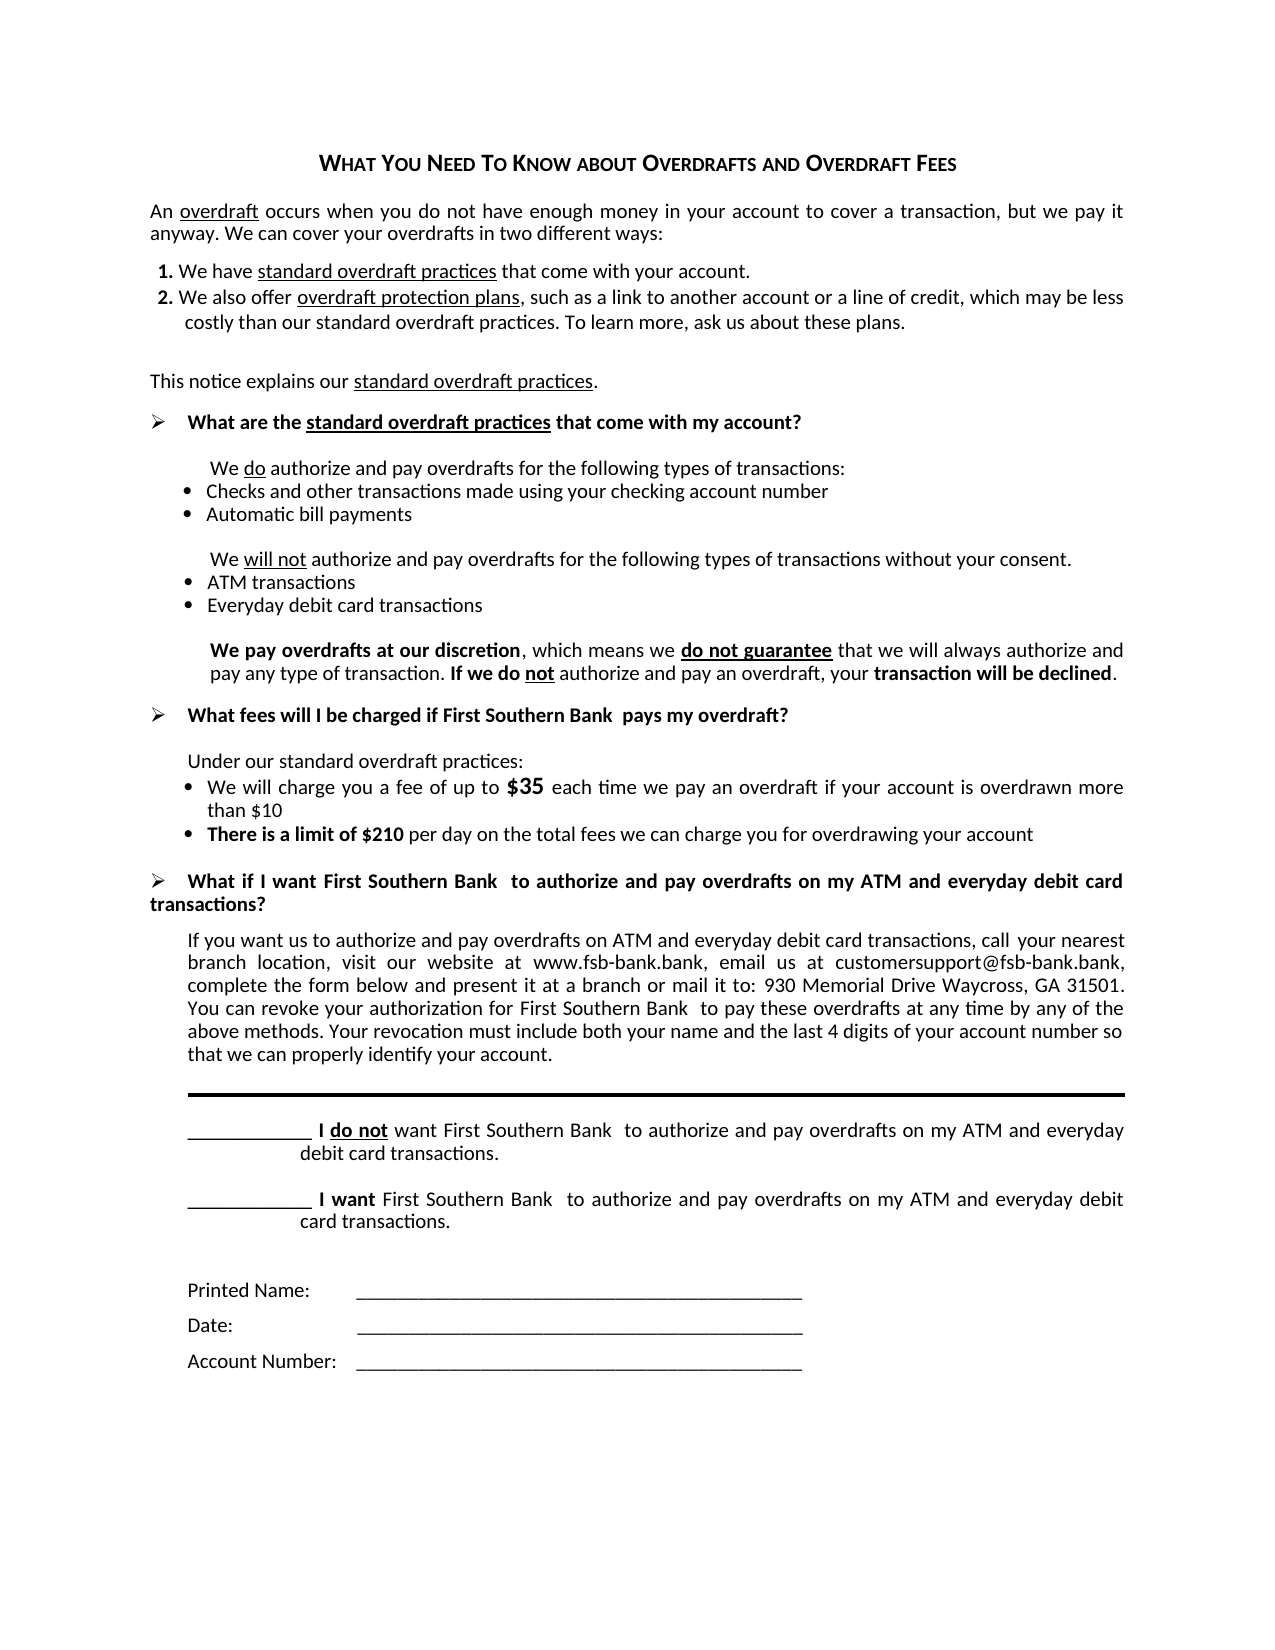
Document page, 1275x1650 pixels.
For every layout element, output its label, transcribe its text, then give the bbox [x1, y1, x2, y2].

text Printed Name: ___________________________________________ [187, 1279, 1125, 1302]
list We also offer overdraft protection plans, such as a link to another account or a line of credit, which may be less costly than our standard overdraft practices. To learn more, ask us about these plans. [157, 284, 1125, 335]
text Account Number: ___________________________________________ [187, 1350, 1125, 1373]
list Automatic bill payments [184, 503, 1125, 526]
text This notice explains our standard overdraft practices. [150, 370, 1125, 393]
list We have standard overdraft practices that come with your account. [157, 258, 1125, 284]
list ATM transactions [184, 571, 1125, 594]
text Date: ___________________________________________ [187, 1314, 1125, 1337]
text An overdraft occurs when you do not have enough money in your account to cover a transaction, but we pay it anyway. We can cover your overdrafts in two different ways: [150, 200, 1125, 246]
text If you want us to authorize and pay overdrafts on ATM and everyday debit card transactions, call your nearest branch location, visit our website at www.fsb-bank.bank, email us at customersupport@fsb-bank.bank, complete the form below and present it at a branch or mail it to: 930 Memorial Drive Waycross, GA 31501. You can revoke your authorization for First Southern Bank to pay these overdrafts at any time by any of the above methods. Your revocation must include both your name and the last 4 digits of your account number so that we can properly identify your account. [187, 929, 1125, 1066]
text ____________ I want First Southern Bank to authorize and pay overdrafts on my ATM and everyday debit card transactions. [187, 1188, 1125, 1234]
list Checks and other transactions made using your checking account number [184, 480, 1125, 503]
list Everyday debit card transactions [184, 594, 1125, 617]
list We will charge you a fee of up to $35 each time we pay an overdraft if your account is overdrawn more than $10 [184, 773, 1125, 823]
list What are the standard overdraft practices that come with my account? [150, 412, 1125, 434]
list What fees will I be charged if First Southern Bank pays my overdraft? [150, 704, 1125, 727]
text We pay overdrafts at our discretion, which means we do not guarantee that we will always authorize and pay any type of transaction. If we do not authorize and pay an overdraft, your transaction will be declined. [210, 640, 1125, 685]
text We do authorize and pay overdrafts for the following types of transactions: [210, 457, 1125, 480]
text ____________ I do not want First Southern Bank to authorize and pay overdrafts on my ATM and everyday debit card transactions. [187, 1119, 1125, 1165]
text What You Need To Know about Overdrafts and Overdraft Fees [150, 150, 1125, 177]
list There is a limit of $210 per day on the total fees we can charge you for overdrawing your account [184, 823, 1125, 846]
text Under our standard overdraft practices: [187, 750, 1125, 773]
list What if I want First Southern Bank to authorize and pay overdrafts on my ATM and everyday debit card transactions? [150, 871, 1125, 916]
text We will not authorize and pay overdrafts for the following types of transactions without your consent. [210, 548, 1125, 571]
